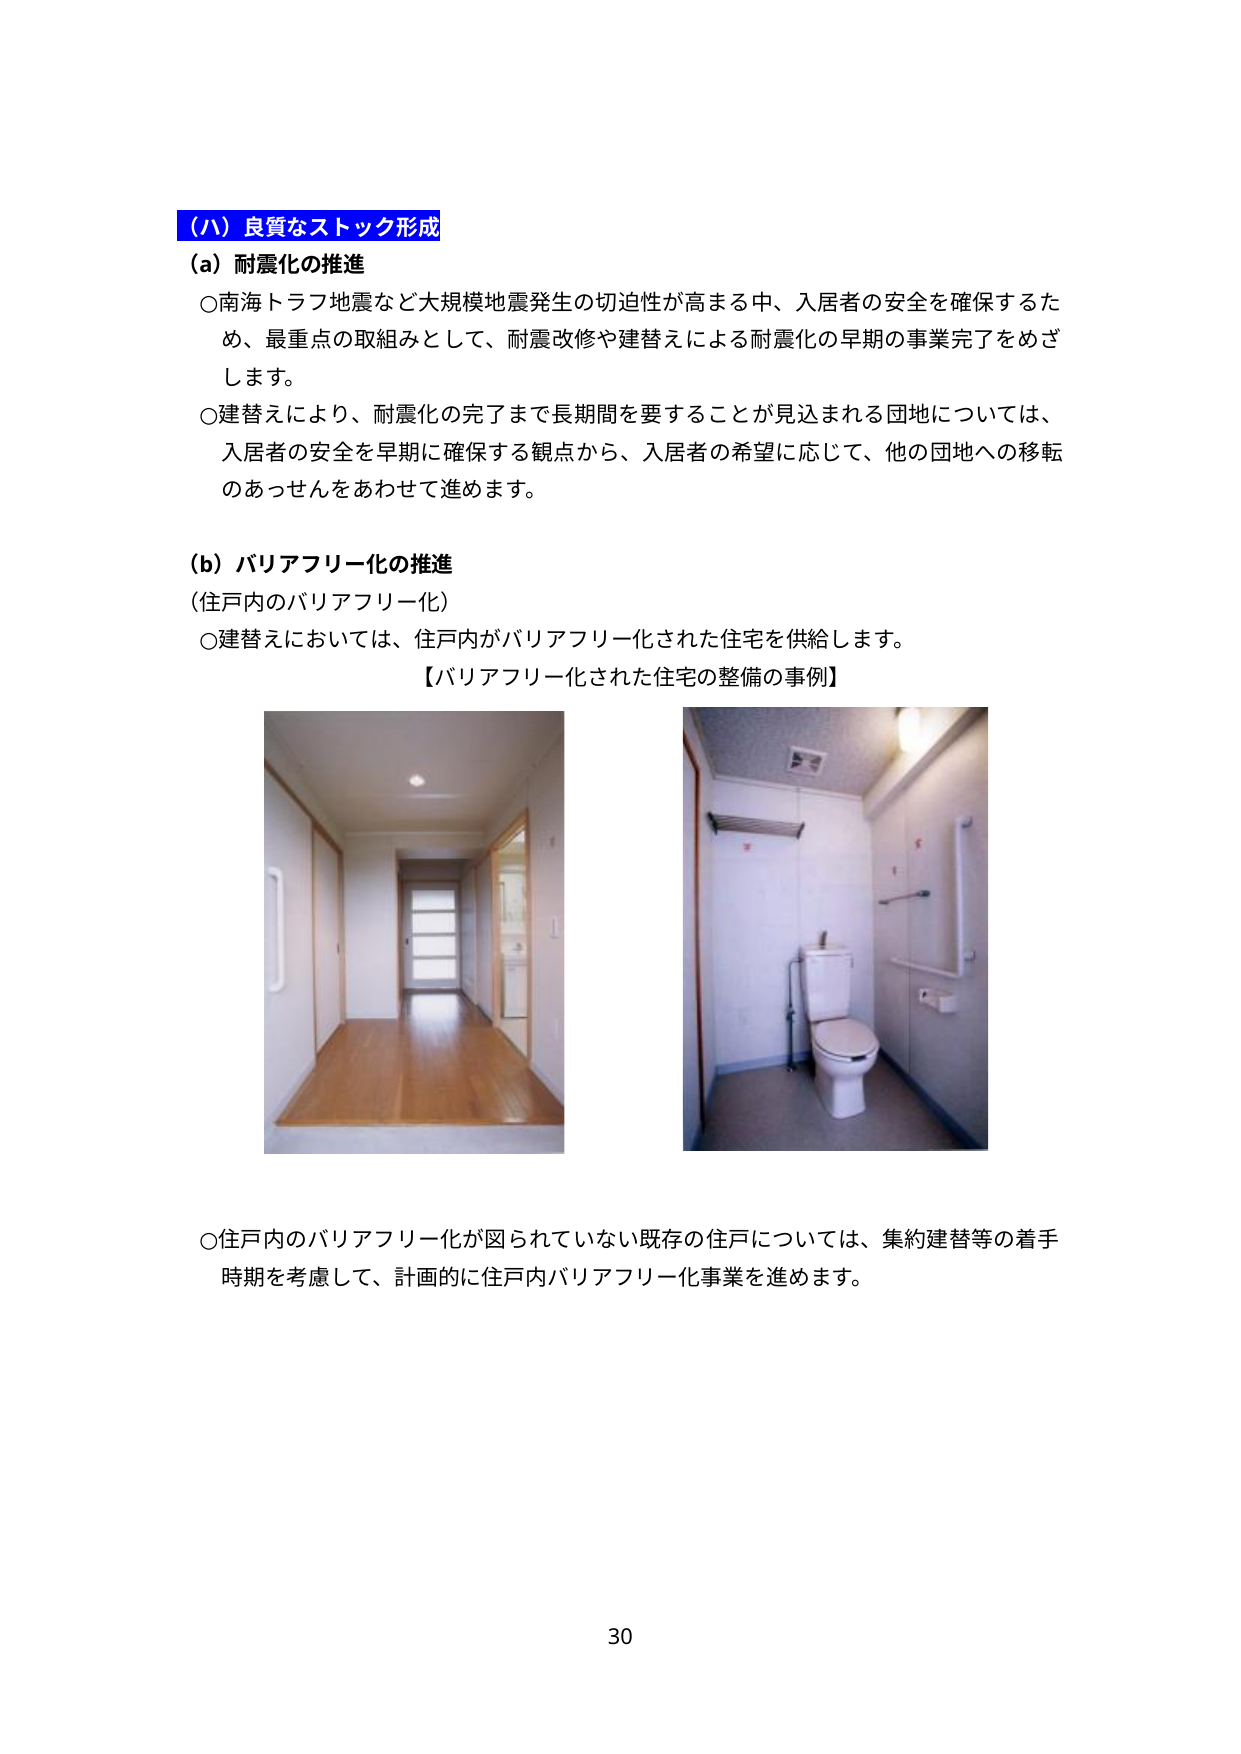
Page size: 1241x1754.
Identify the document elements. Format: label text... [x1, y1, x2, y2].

subtitle （b）バリアフリー化の推進 [177, 544, 1063, 582]
subtitle （ハ）良質なストック形成 [177, 207, 1063, 244]
subtitle （a）耐震化の推進 [177, 244, 1063, 282]
text （住戸内のバリアフリー化） [177, 582, 1063, 619]
text ○建替えにより、耐震化の完了まで長期間を要することが見込まれる団地については、入居者の安全を早期に確保する観点から、入居者の希望に応じて、他の団地への移転のあっせんをあわせて進めます。 [199, 394, 1063, 507]
text ○南海トラフ地震など大規模地震発生の切迫性が高まる中、入居者の安全を確保するため、最重点の取組みとして、耐震改修や建替えによる耐震化の早期の事業完了をめざします。 [199, 282, 1063, 394]
picture [264, 711, 565, 1154]
text ○建替えにおいては、住戸内がバリアフリー化された住宅を供給します。 [177, 619, 1063, 657]
picture [682, 707, 989, 1151]
text 【バリアフリー化された住宅の整備の事例】 [199, 657, 1063, 694]
text ○住戸内のバリアフリー化が図られていない既存の住戸については、集約建替等の着手時期を考慮して、計画的に住戸内バリアフリー化事業を進めます。 [199, 1219, 1063, 1294]
